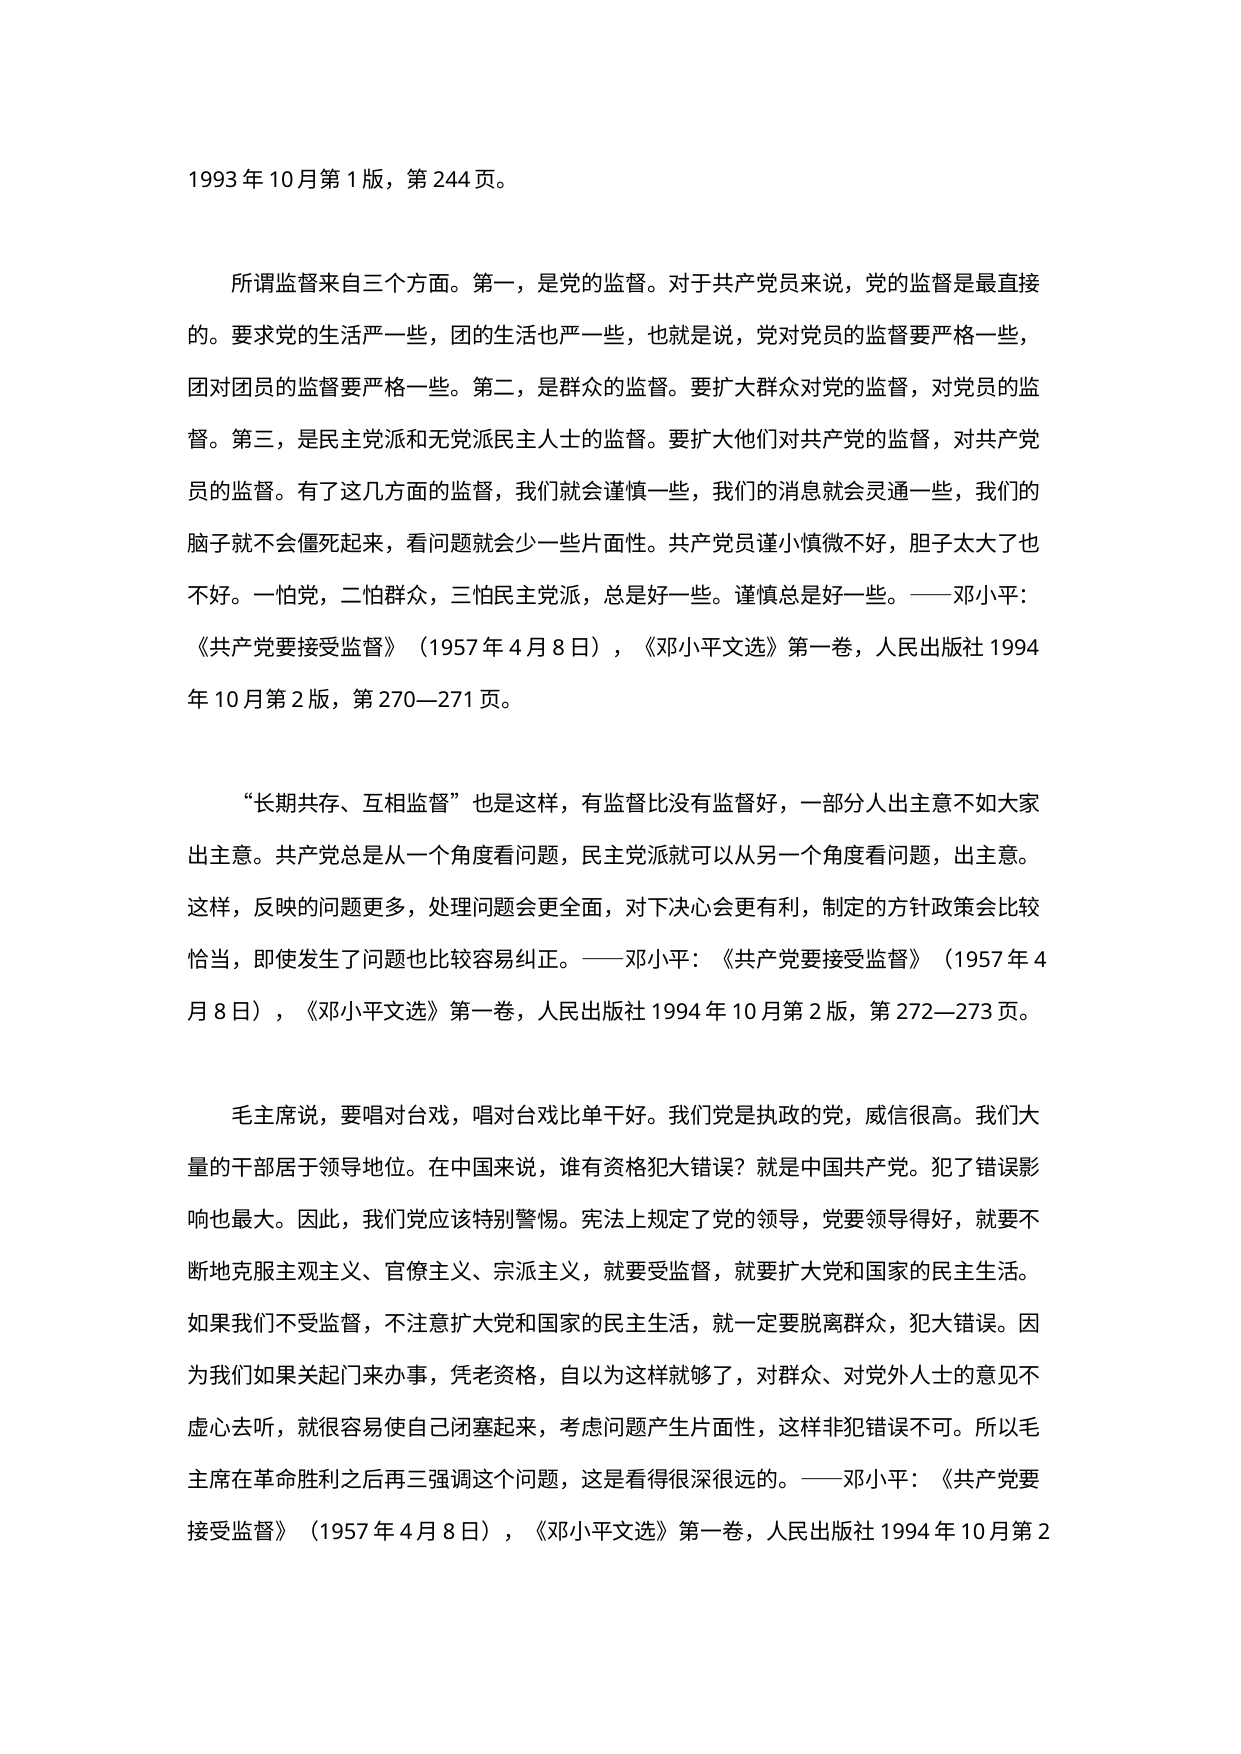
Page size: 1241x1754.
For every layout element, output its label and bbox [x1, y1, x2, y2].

table_cell [188, 162, 1053, 1546]
